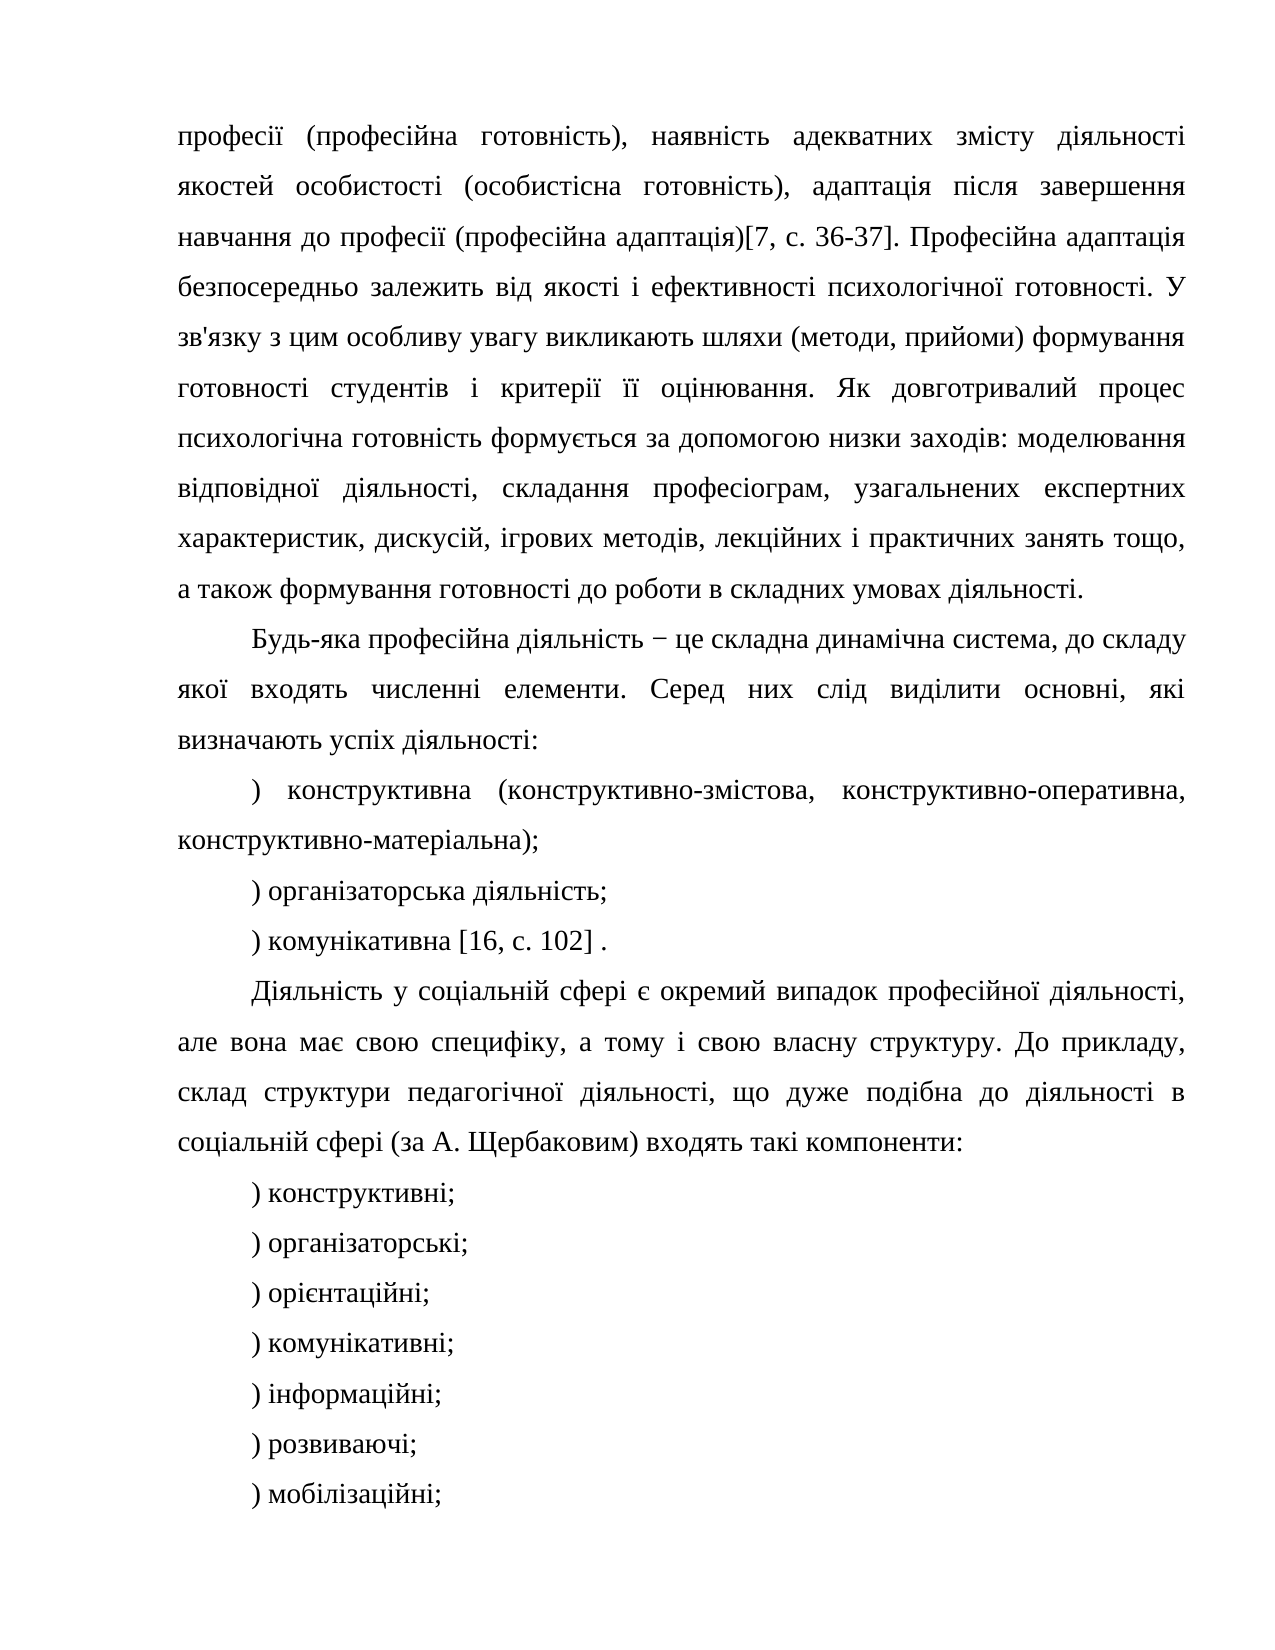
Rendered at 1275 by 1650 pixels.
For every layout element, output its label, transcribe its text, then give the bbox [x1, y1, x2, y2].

text ) конструктивні; [177, 1175, 1186, 1208]
text Діяльність у соціальній сфері є окремий випадок професійної діяльності, але вона має свою специфіку, а тому і свою власну структуру. До прикладу, склад структури педагогічної діяльності, що дуже подібна до діяльності в соціальній сфері (за А. Щербаковим) входять такі компоненти: [177, 973, 1186, 1158]
text ) мобілізаційні; [177, 1477, 1186, 1510]
text ) комунікативні; [177, 1326, 1186, 1359]
text ) організаторські; [177, 1225, 1186, 1258]
text ) інформаційні; [177, 1376, 1186, 1409]
text ) комунікативна [16, с. 102] . [177, 923, 1186, 957]
text ) організаторська діяльність; [177, 873, 1186, 906]
text ) розвиваючі; [177, 1426, 1186, 1460]
text ) орієнтаційні; [177, 1275, 1186, 1309]
text ) конструктивна (конструктивно-змістова, конструктивно-оперативна, конструктивно-матеріальна); [177, 772, 1186, 856]
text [177, 118, 1186, 604]
text Будь-яка професійна діяльність − це складна динамічна система, до складу якої входять численні елементи. Серед них слід виділити основні, які визначають успіх діяльності: [177, 621, 1186, 755]
